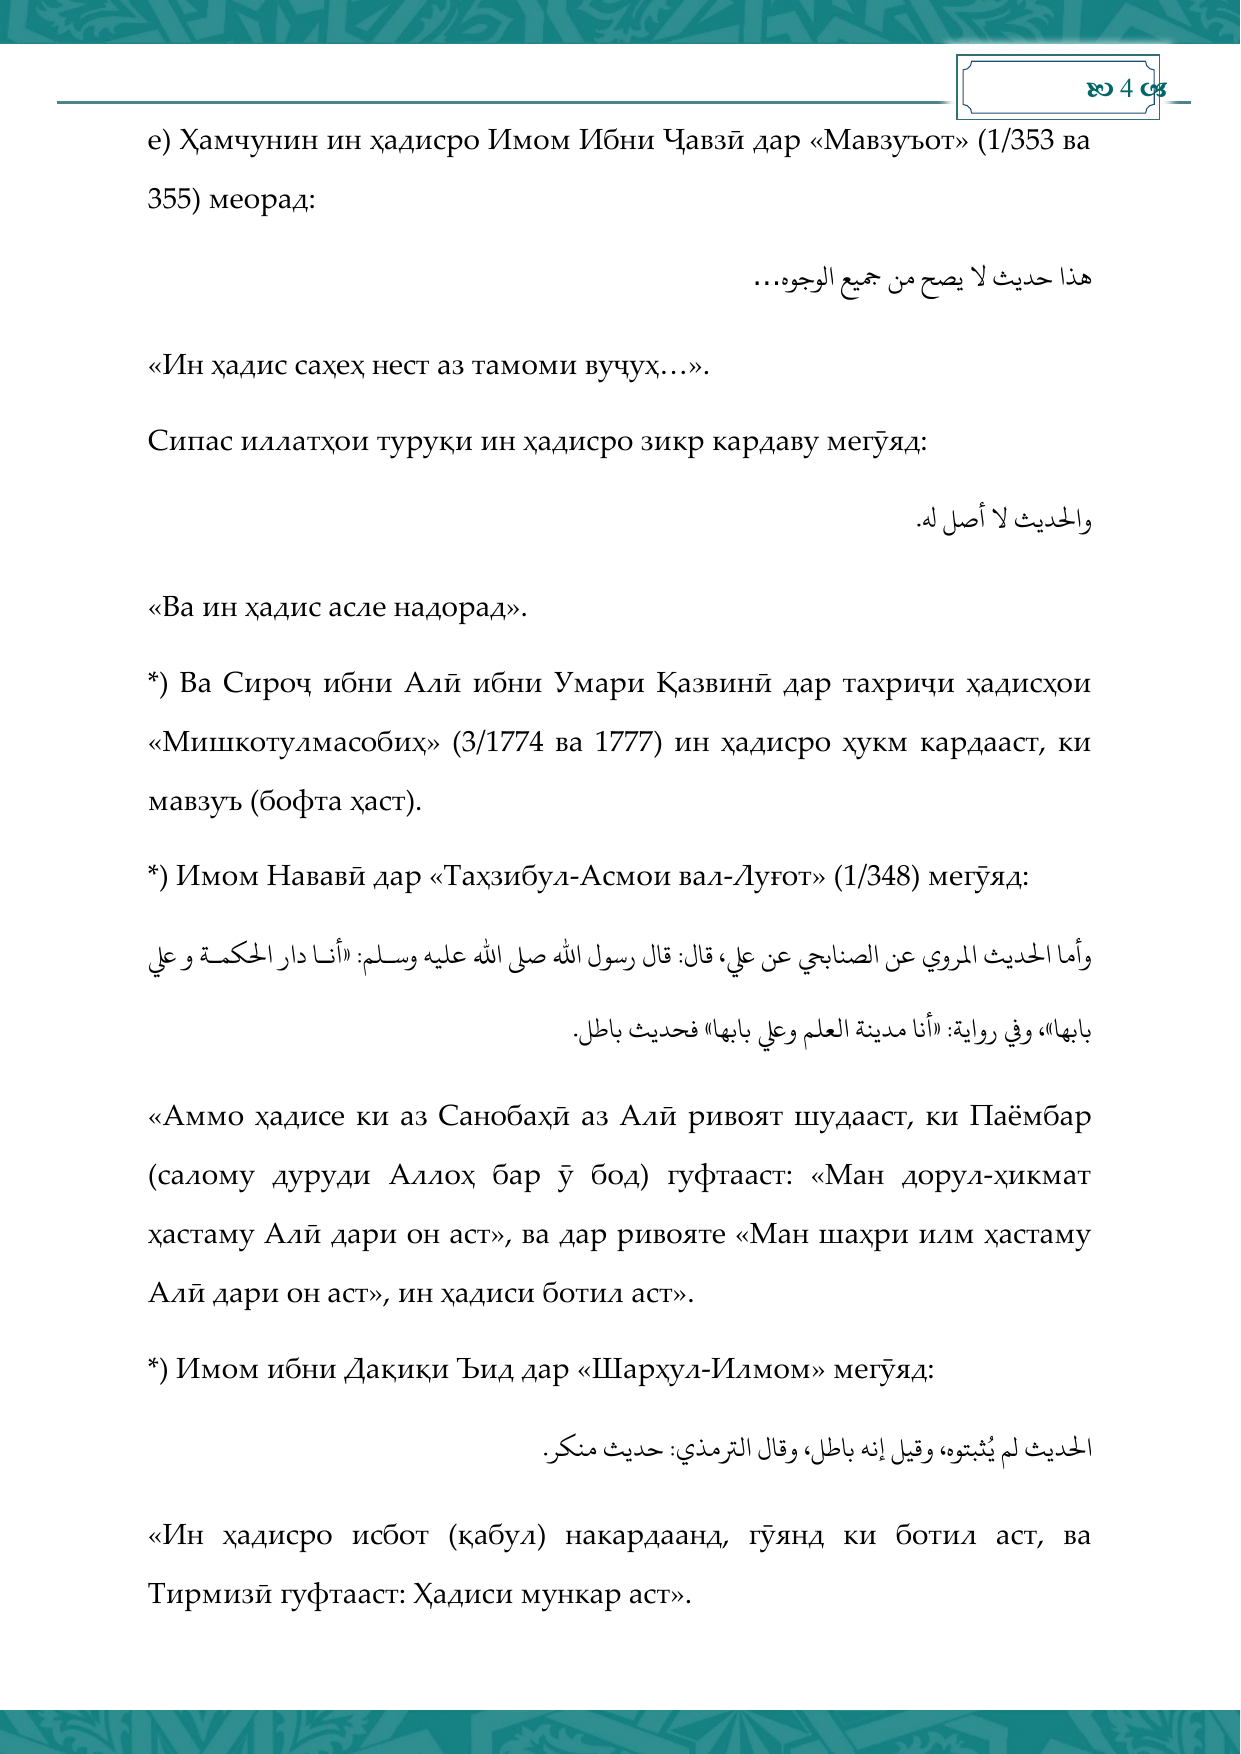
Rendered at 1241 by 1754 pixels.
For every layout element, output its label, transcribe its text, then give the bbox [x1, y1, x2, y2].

text *) Имом Нававӣ дар «Таҳзибул-Асмои вал-Луғот» (1/348) мегӯяд: [148, 855, 1092, 894]
text Сипас иллатҳои туруқи ин ҳадисро зикр кардаву мегӯяд: [148, 419, 1092, 458]
text هذا حديث لا يصح من جميع الوجوه… [148, 253, 1092, 302]
text «Ин ҳадис саҳеҳ нест аз тамоми вуҷуҳ…». [148, 343, 1092, 383]
picture [0, 0, 1240, 44]
text *) Имом ибни Дақиқи Ъид дар «Шарҳул-Илмом» мегӯяд: [148, 1348, 1092, 1387]
text «Аммо ҳадисе ки аз Санобаҳӣ аз Алӣ ривоят шудааст, ки Паёмбар (салому дуруди Аллоҳ бар ӯ бод) гуфтааст: «Ман дорул-ҳикмат ҳастаму Алӣ дари он аст», ва дар ривояте «Ман шаҳри илм ҳастаму Алӣ дари он аст», ин ҳадиси ботил аст». [148, 1095, 1092, 1311]
text *) Ва Сироҷ ибни Алӣ ибни Умари Қазвинӣ дар тахриҷи ҳадисҳои «Мишкотулмасобиҳ» (3/1774 ва 1777) ин ҳадисро ҳукм кардааст, ки мавзуъ (бофта ҳаст). [148, 661, 1092, 818]
text الحديث لم يُثبتوه، وقيل إنه باطل، وقال الترمذي: حديث منكر. [148, 1423, 1092, 1472]
picture [0, 1710, 1241, 1754]
text وأما الحديث المروي عن الصنابحي عن علي، قال: قال رسول الله صلى الله عليه وسلم: «أنا دار الحكمة و علي بابها»، وفي رواية: «أنا مدينة العلم وعلي بابها» فحديث باطل. [148, 931, 1092, 1053]
text «Ва ин ҳадис асле надорад». [148, 585, 1092, 624]
text «Ин ҳадисро исбот (қабул) накардаанд, гӯянд ки ботил аст, ва Тирмизӣ гуфтааст: Ҳадиси мункар аст». [148, 1514, 1092, 1612]
text е) Ҳамчунин ин ҳадисро Имом Ибни Ҷавзӣ дар «Мавзуъот» (1/353 ва 355) меорад: [148, 118, 1092, 217]
text والحديث لا أصل له. [148, 495, 1092, 544]
